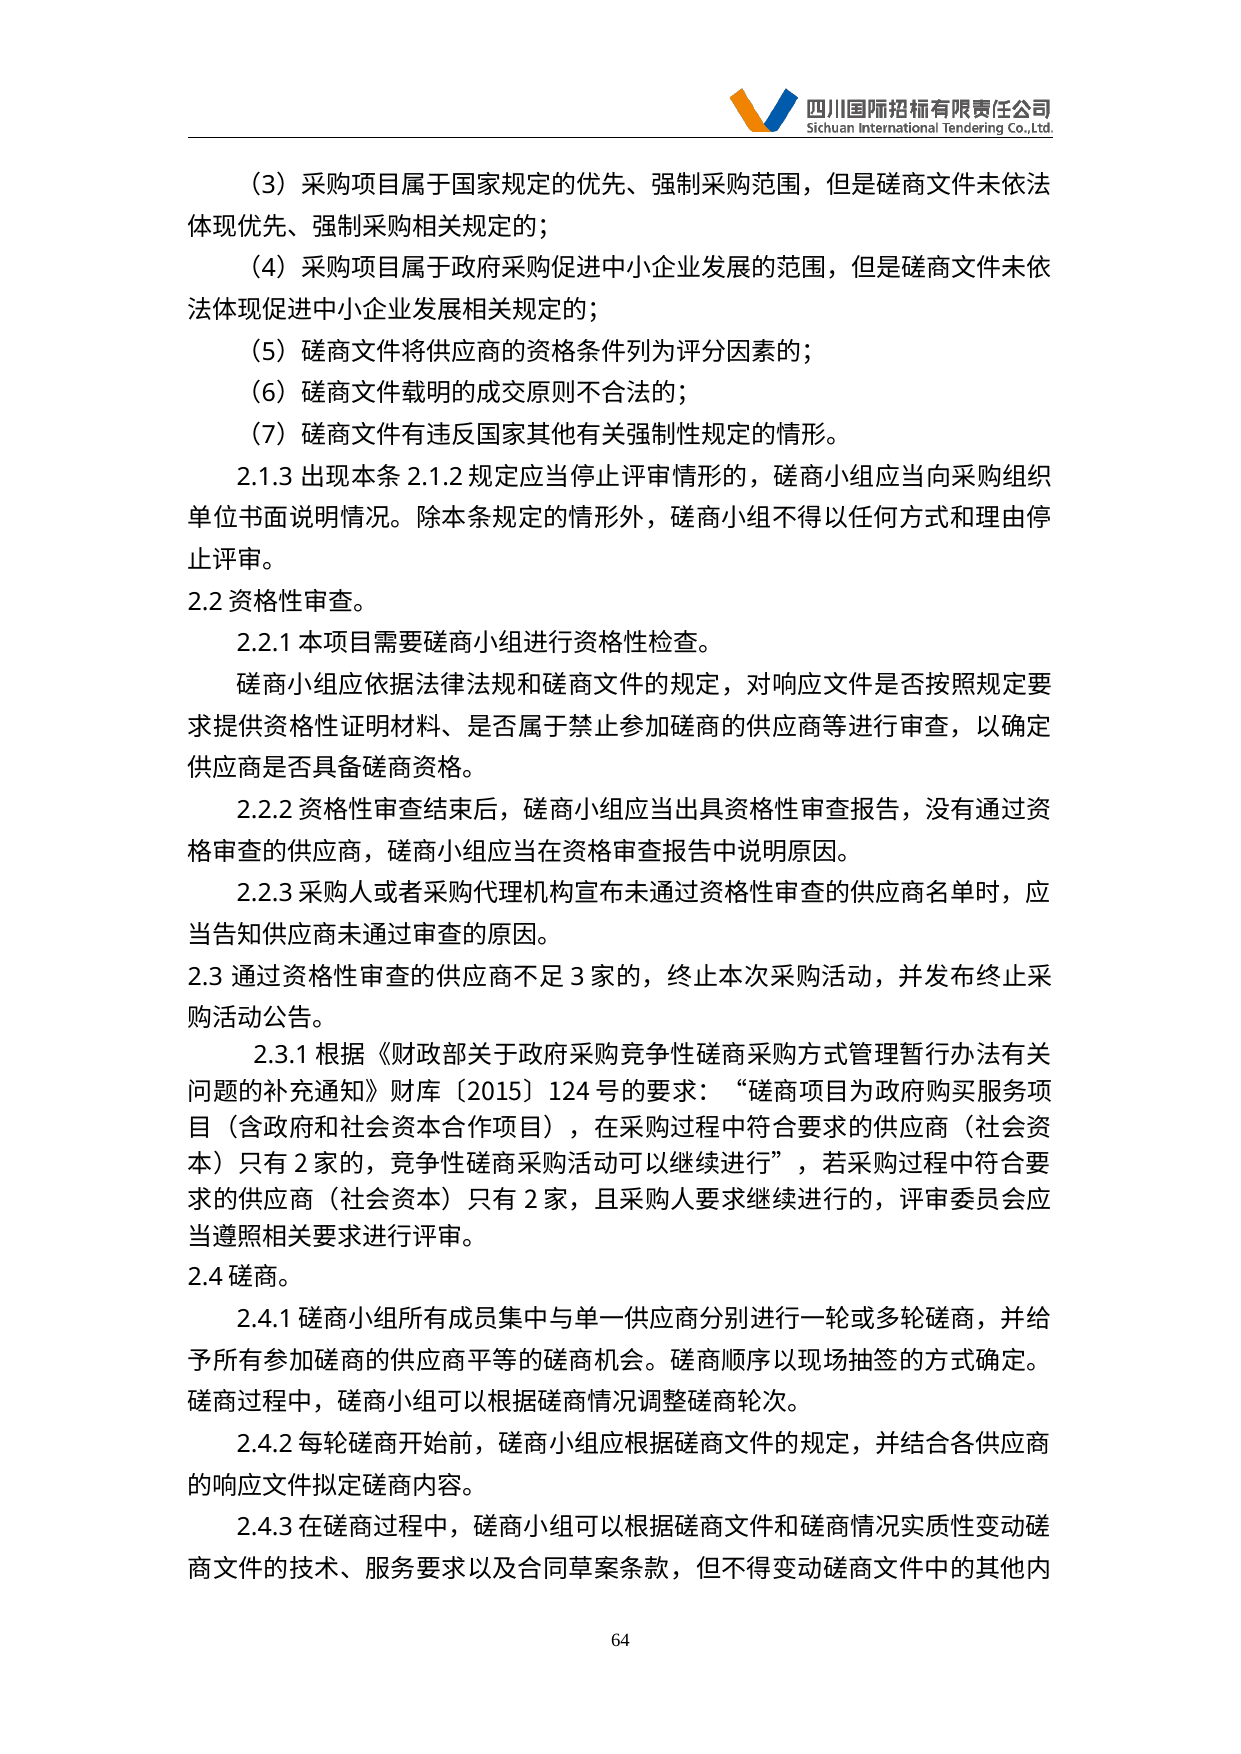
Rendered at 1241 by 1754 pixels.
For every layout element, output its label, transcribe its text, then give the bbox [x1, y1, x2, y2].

text （4）采购项目属于政府采购促进中小企业发展的范围，但是磋商文件未依法体现促进中小企业发展相关规定的； [187, 243, 1053, 327]
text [187, 1502, 1053, 1586]
subtitle 2.2资格性审查。 [187, 577, 1053, 618]
text （3）采购项目属于国家规定的优先、强制采购范围，但是磋商文件未依法体现优先、强制采购相关规定的； [187, 160, 1053, 243]
text 2.2.1本项目需要磋商小组进行资格性检查。 [187, 618, 1053, 660]
text 2.3.1根据《财政部关于政府采购竞争性磋商采购方式管理暂行办法有关问题的补充通知》财库〔2015〕124号的要求：“磋商项目为政府购买服务项目（含政府和社会资本合作项目），在采购过程中符合要求的供应商（社会资本）只有2家的，竞争性磋商采购活动可以继续进行”，若采购过程中符合要求的供应商（社会资本）只有2家，且采购人要求继续进行的，评审委员会应当遵照相关要求进行评审。 [187, 1035, 1053, 1252]
text 2.3 通过资格性审查的供应商不足3家的，终止本次采购活动，并发布终止采购活动公告。 [187, 952, 1053, 1035]
picture [729, 88, 1053, 135]
text （6）磋商文件载明的成交原则不合法的； [187, 368, 1053, 410]
text 2.1.3 出现本条2.1.2规定应当停止评审情形的，磋商小组应当向采购组织单位书面说明情况。除本条规定的情形外，磋商小组不得以任何方式和理由停止评审。 [187, 452, 1053, 577]
text （7）磋商文件有违反国家其他有关强制性规定的情形。 [187, 410, 1053, 452]
text 磋商小组应依据法律法规和磋商文件的规定，对响应文件是否按照规定要求提供资格性证明材料、是否属于禁止参加磋商的供应商等进行审查，以确定供应商是否具备磋商资格。 [187, 660, 1053, 785]
text 2.4.2每轮磋商开始前，磋商小组应根据磋商文件的规定，并结合各供应商的响应文件拟定磋商内容。 [187, 1419, 1053, 1502]
text 2.2.2资格性审查结束后，磋商小组应当出具资格性审查报告，没有通过资格审查的供应商，磋商小组应当在资格审查报告中说明原因。 [187, 785, 1053, 868]
text 2.2.3采购人或者采购代理机构宣布未通过资格性审查的供应商名单时，应当告知供应商未通过审查的原因。 [187, 868, 1053, 952]
text 2.4.1磋商小组所有成员集中与单一供应商分别进行一轮或多轮磋商，并给予所有参加磋商的供应商平等的磋商机会。磋商顺序以现场抽签的方式确定。磋商过程中，磋商小组可以根据磋商情况调整磋商轮次。 [187, 1294, 1053, 1419]
subtitle 2.4磋商。 [187, 1252, 1053, 1294]
text （5）磋商文件将供应商的资格条件列为评分因素的； [187, 327, 1053, 368]
